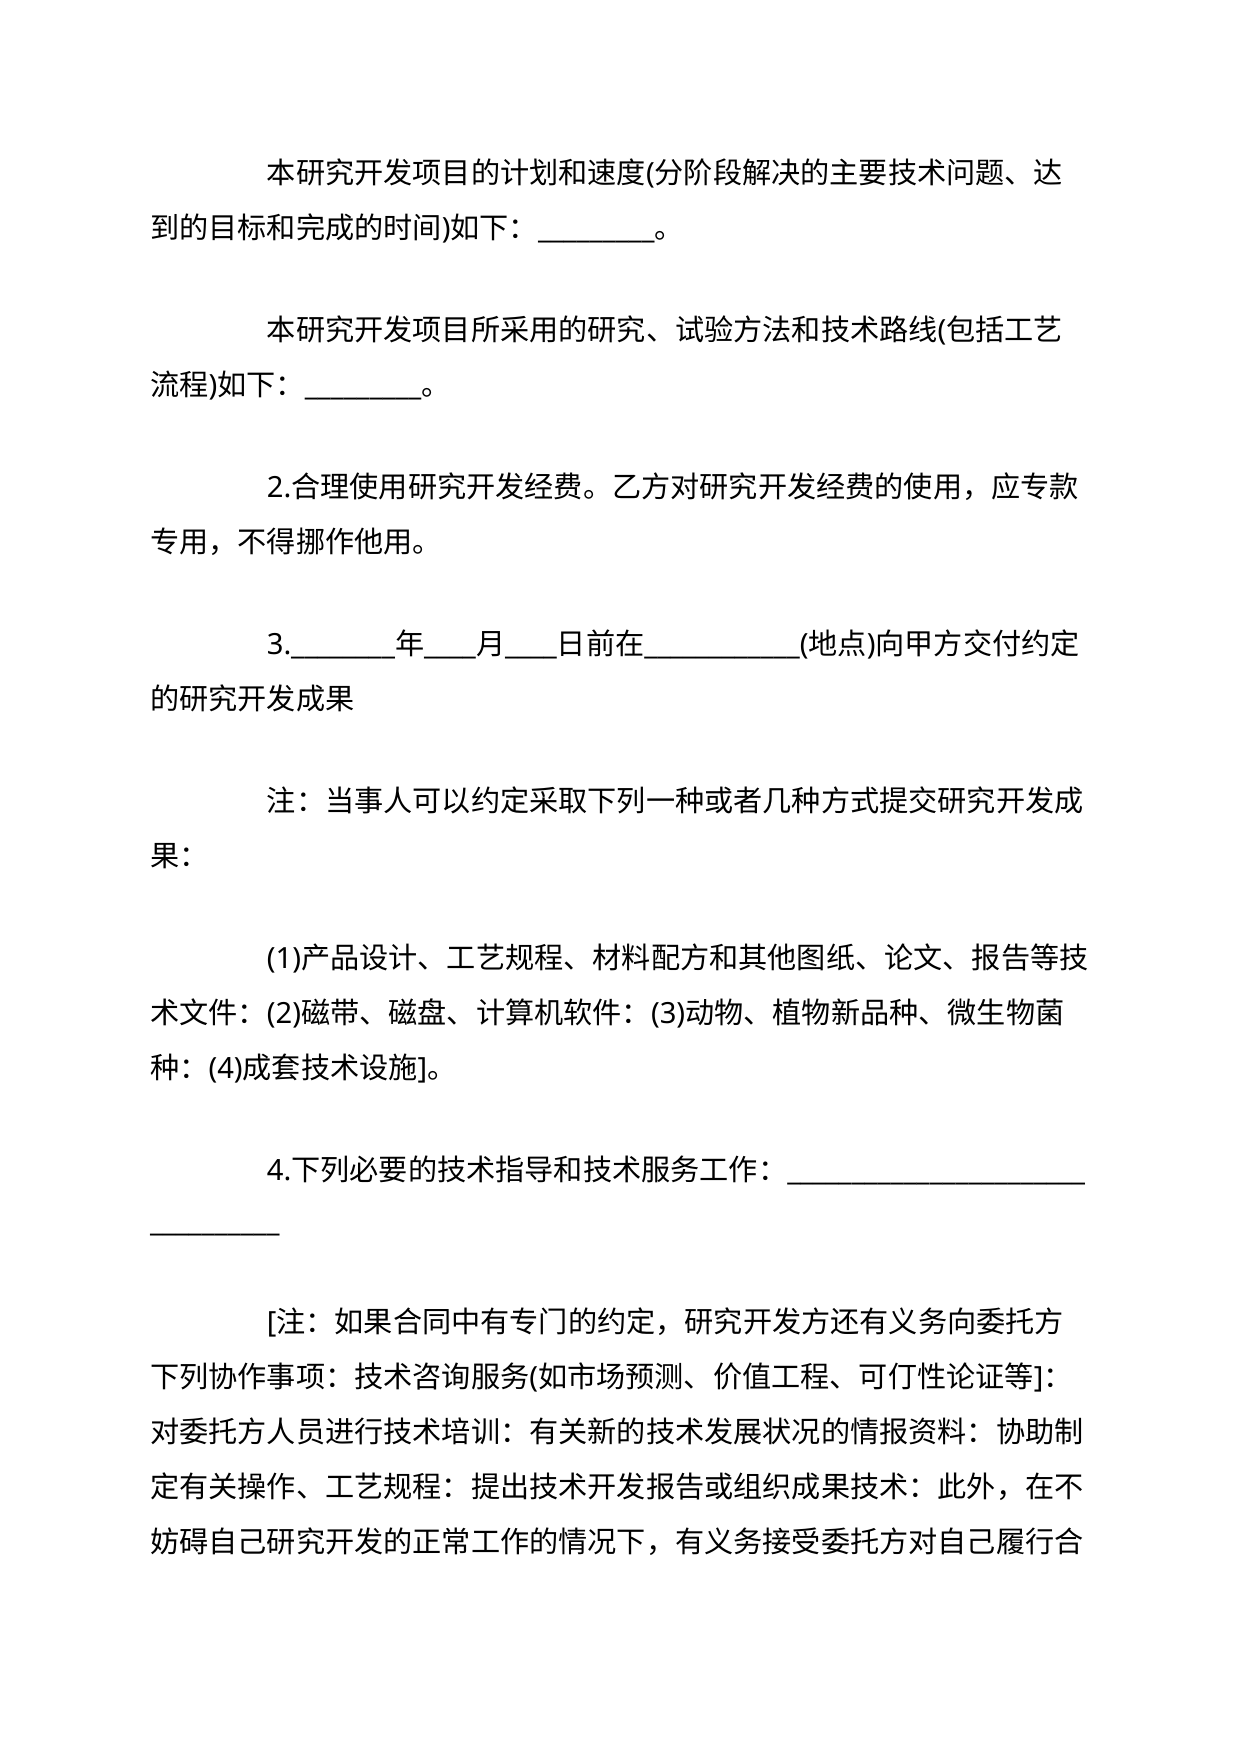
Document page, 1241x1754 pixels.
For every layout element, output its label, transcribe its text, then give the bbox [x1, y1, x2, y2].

text 本研究开发项目的计划和速度(分阶段解决的主要技术问题、达到的目标和完成的时间)如下：_________。 [150, 150, 1090, 247]
text 3.________年____月____日前在____________(地点)向甲方交付约定的研究开发成果 [150, 621, 1090, 718]
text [150, 1299, 1090, 1561]
text 本研究开发项目所采用的研究、试验方法和技术路线(包括工艺流程)如下：_________。 [150, 307, 1090, 404]
text 注：当事人可以约定采取下列一种或者几种方式提交研究开发成果： [150, 777, 1090, 875]
text 4.下列必要的技术指导和技术服务工作：_________________________________ [150, 1146, 1090, 1240]
text 2.合理使用研究开发经费。乙方对研究开发经费的使用，应专款专用，不得挪作他用。 [150, 464, 1090, 561]
text (1)产品设计、工艺规程、材料配方和其他图纸、论文、报告等技术文件：(2)磁带、磁盘、计算机软件：(3)动物、植物新品种、微生物菌种：(4)成套技术设施]。 [150, 934, 1090, 1087]
